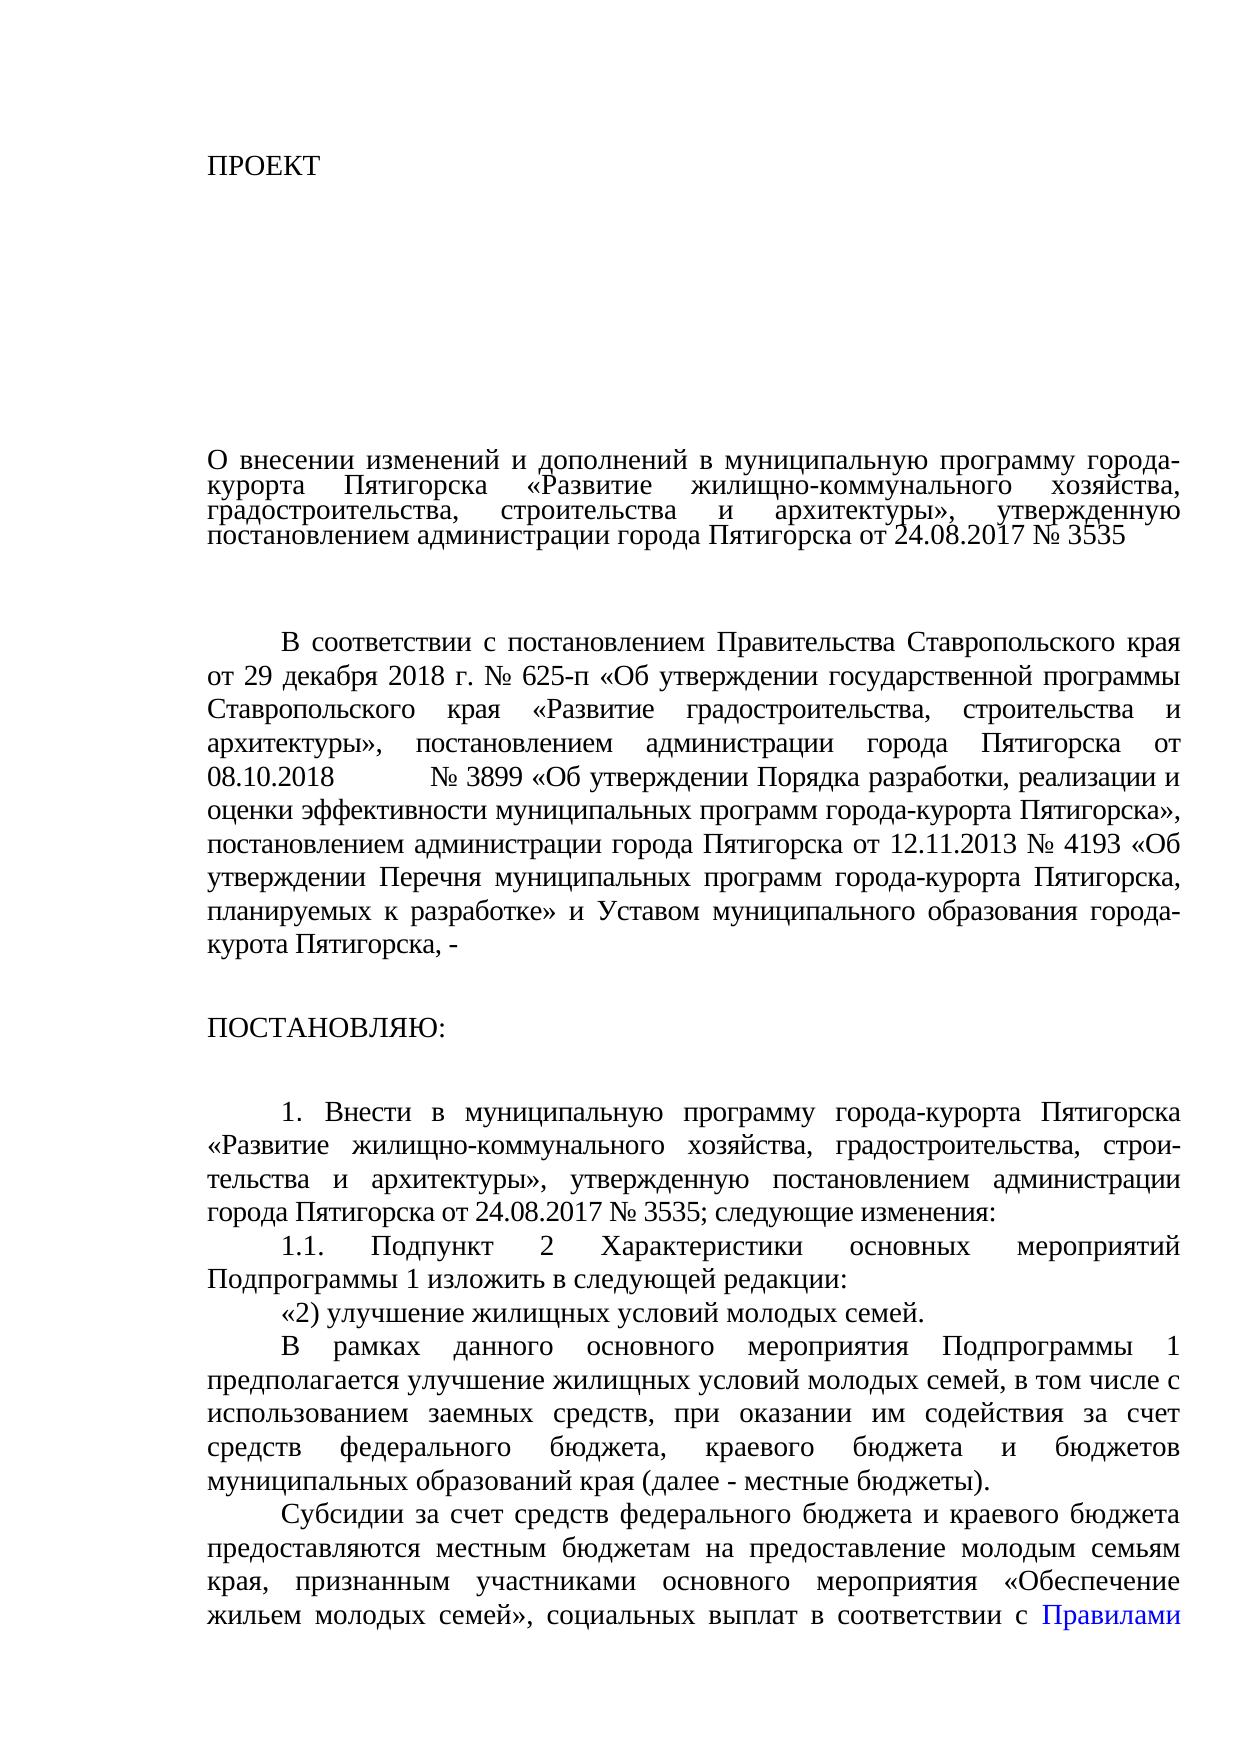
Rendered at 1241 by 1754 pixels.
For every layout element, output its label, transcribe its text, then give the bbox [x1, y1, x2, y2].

text В соответствии с постановлением Правительства Ставропольского края от 29 декабря 2018 г. № 625-п «Об утверждении государственной программы Ставропольского края «Развитие градостроительства, строительства и архитектуры», постановлением администрации города Пятигорска от 08.10.2018 № 3899 «Об утверждении Порядка разработки, реализации и оценки эффективности муниципальных программ города-курорта Пятигорска», постановлением администрации города Пятигорска от 12.11.2013 № 4193 «Об утверждении Перечня муниципальных программ города-курорта Пятигорска, планируемых к разработке» и Уставом муниципального образования города-курота Пятигорска, - [207, 624, 1181, 960]
text ПОСТАНОВЛЯЮ: [207, 1010, 1181, 1043]
text О внесении изменений и дополнений в муниципальную программу города-курорта Пятигорска «Развитие жилищно-коммунального хозяйства, градостроительства, строительства и архитектуры», утвержденную постановлением администрации города Пятигорска от 24.08.2017 № 3535 [207, 449, 1181, 549]
text 1. Внести в муниципальную программу города-курорта Пятигорска «Развитие жилищно-коммунального хозяйства, градостроительства, строи-тельства и архитектуры», утвержденную постановлением администрации города Пятигорска от 24.08.2017 № 3535; следующие изменения: [207, 1093, 1181, 1228]
text В рамках данного основного мероприятия Подпрограммы 1 предполагается улучшение жилищных условий молодых семей, в том числе с использованием заемных средств, при оказании им содействия за счет средств федерального бюджета, краевого бюджета и бюджетов муниципальных образований края (далее - местные бюджеты). [207, 1328, 1181, 1496]
text 1.1. Подпункт 2 Характеристики основных мероприятий Подпрограммы 1 изложить в следующей редакции: [207, 1228, 1181, 1295]
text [207, 1496, 1181, 1630]
text «2) улучшение жилищных условий молодых семей. [207, 1295, 1181, 1328]
text ПРОЕКТ [207, 148, 1181, 181]
